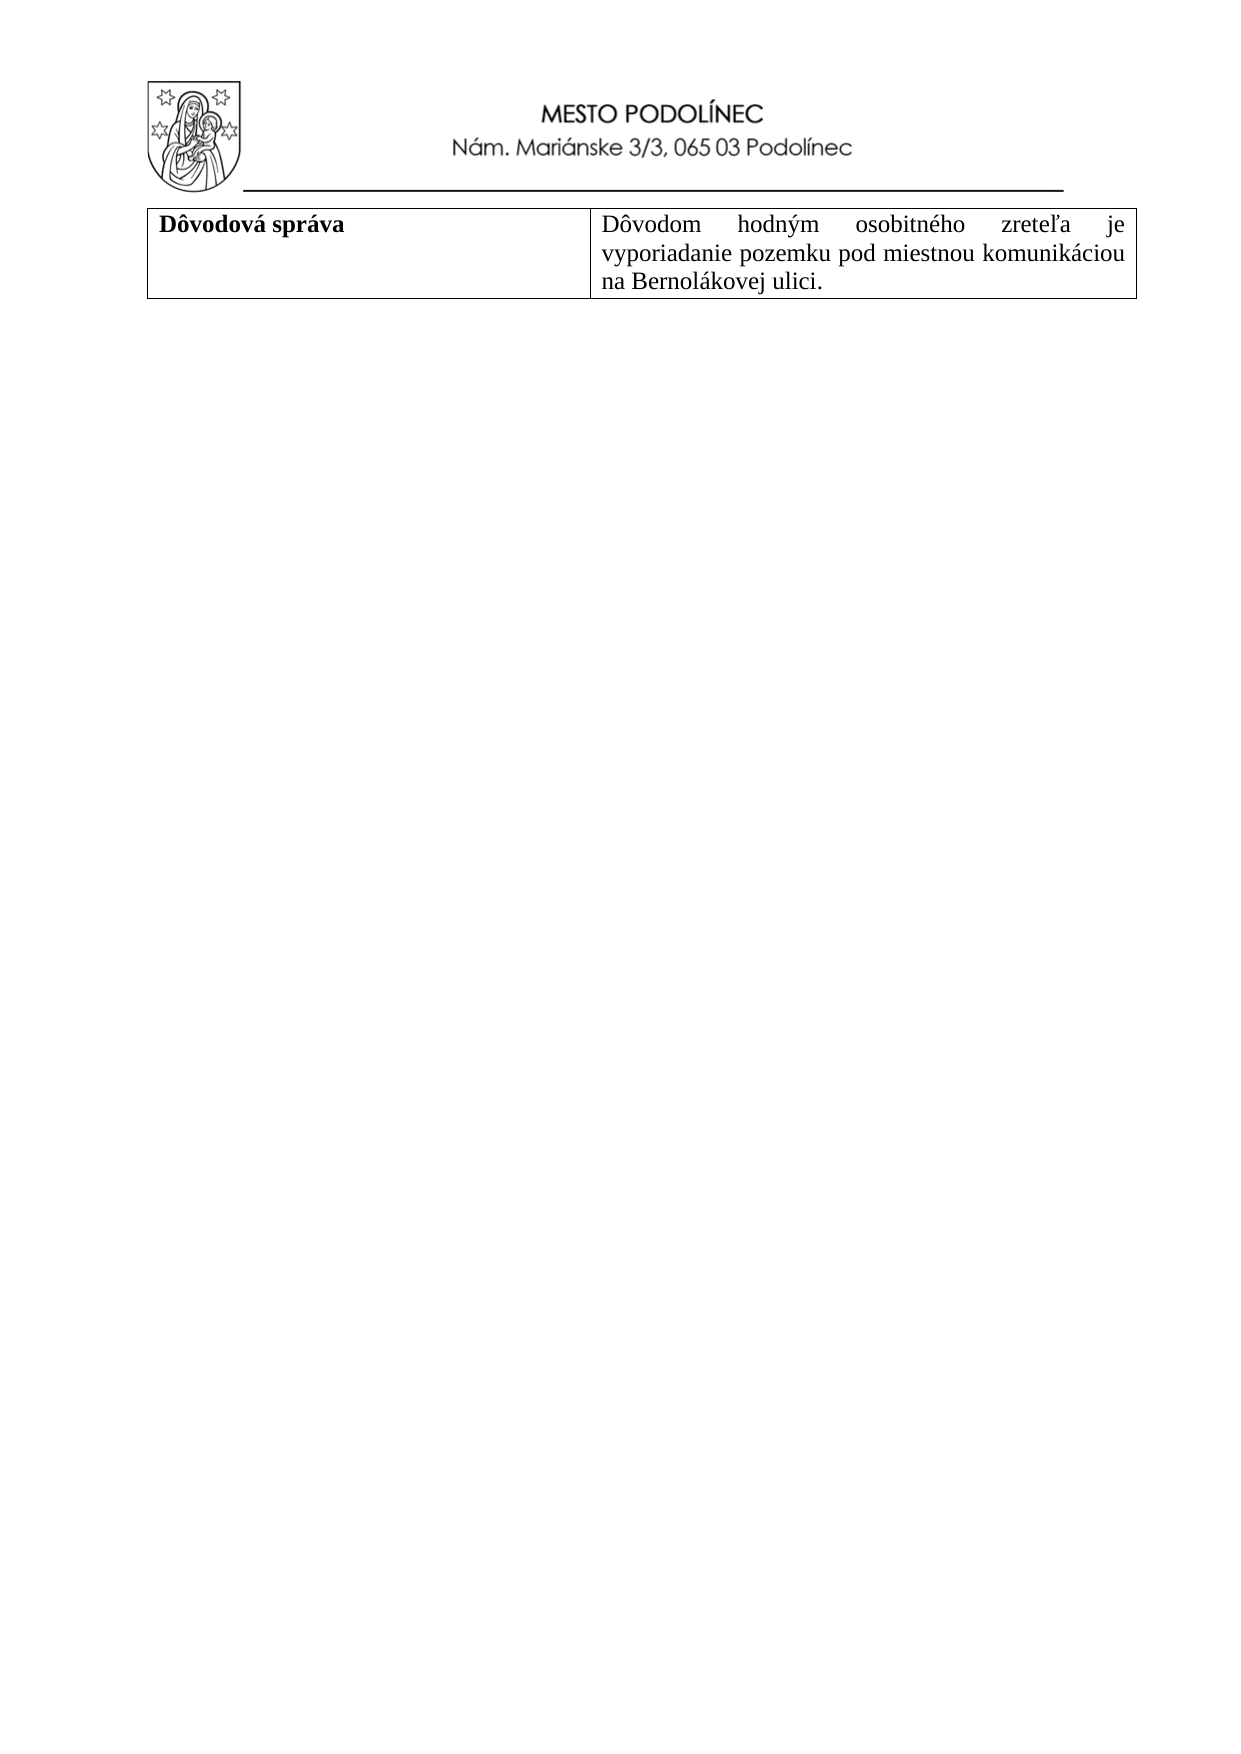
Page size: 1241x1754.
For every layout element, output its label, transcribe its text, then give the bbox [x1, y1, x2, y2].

table_cell Dôvodová správa [148, 209, 590, 297]
picture [147, 73, 1064, 208]
table_cell Dôvodom hodným osobitného zreteľa je vyporiadanie pozemku pod miestnou komunikáciou na Bernolákovej ulici. [591, 209, 1136, 297]
